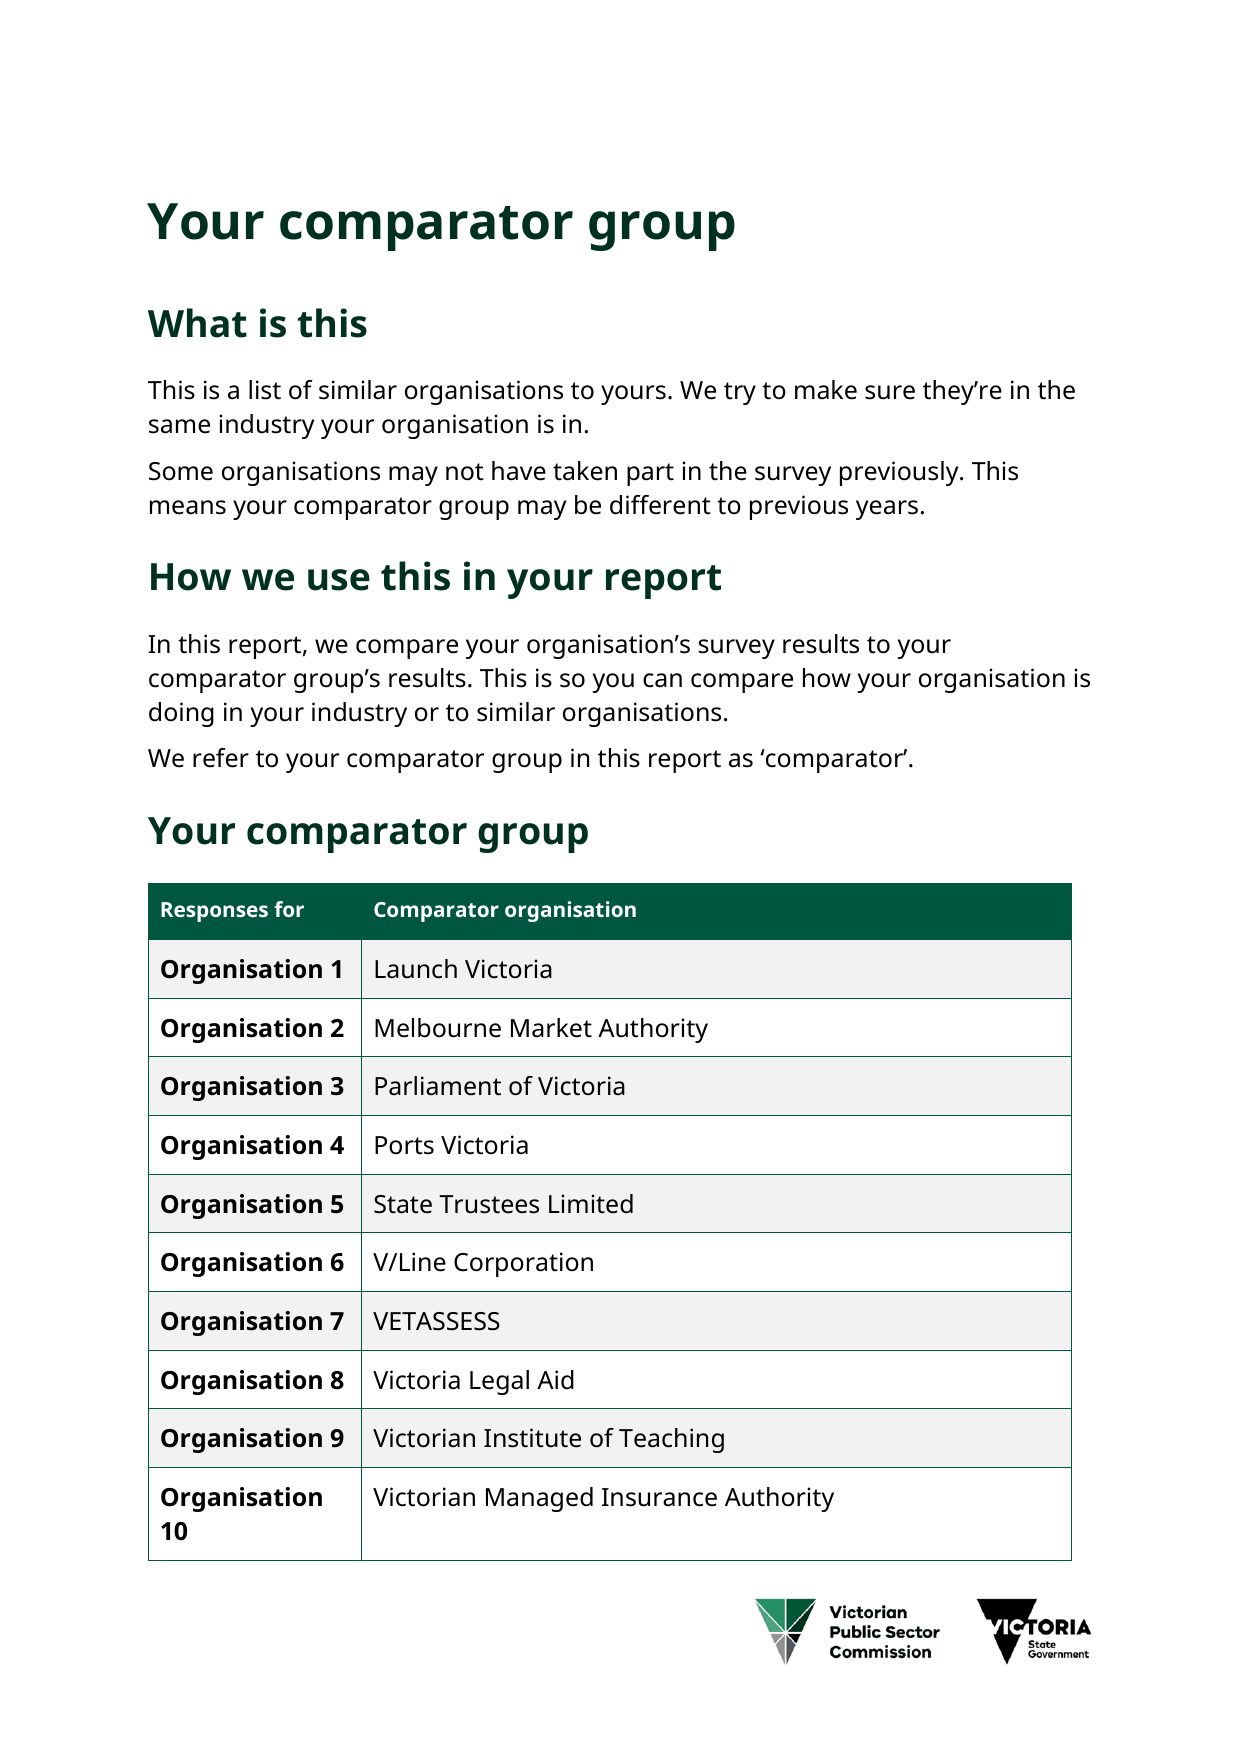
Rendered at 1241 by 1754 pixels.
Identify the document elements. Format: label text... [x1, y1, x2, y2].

picture [754, 1598, 1093, 1666]
text We refer to your comparator group in this report as ‘comparator’. [148, 741, 1092, 775]
text Some organisations may not have taken part in the survey previously. This means your comparator group may be different to previous years. [148, 453, 1092, 521]
table_cell Organisation 9 [149, 1409, 361, 1467]
table_cell Melbourne Market Authority [362, 999, 1071, 1056]
table_cell Organisation 5 [149, 1175, 361, 1232]
table_cell State Trustees Limited [362, 1175, 1071, 1232]
subtitle Your comparator group [148, 186, 1092, 254]
table_cell Parliament of Victoria [362, 1057, 1071, 1115]
table_cell Organisation 3 [149, 1057, 361, 1115]
table_cell Organisation 8 [149, 1351, 361, 1408]
table_cell Organisation 10 [149, 1468, 361, 1559]
table_header Comparator organisation [362, 884, 1071, 939]
subtitle What is this [148, 297, 1092, 348]
table_cell Victorian Managed Insurance Authority [362, 1468, 1071, 1559]
text In this report, we compare your organisation’s survey results to your comparator group’s results. This is so you can compare how your organisation is doing in your industry or to similar organisations. [148, 626, 1092, 729]
table_cell Organisation 7 [149, 1292, 361, 1349]
table_cell Victorian Institute of Teaching [362, 1409, 1071, 1467]
table_cell Organisation 1 [149, 940, 361, 998]
table_cell Victoria Legal Aid [362, 1351, 1071, 1408]
table_cell Launch Victoria [362, 940, 1071, 998]
subtitle How we use this in your report [148, 551, 1092, 602]
table_cell Organisation 2 [149, 999, 361, 1056]
table_cell VETASSESS [362, 1292, 1071, 1349]
table_cell Organisation 4 [149, 1116, 361, 1173]
table_header Responses for [149, 884, 361, 939]
table_cell Organisation 6 [149, 1233, 361, 1291]
table_cell Ports Victoria [362, 1116, 1071, 1173]
text This is a list of similar organisations to yours. We try to make sure they’re in the same industry your organisation is in. [148, 373, 1092, 441]
table_cell V/Line Corporation [362, 1233, 1071, 1291]
subtitle Your comparator group [148, 804, 1092, 855]
